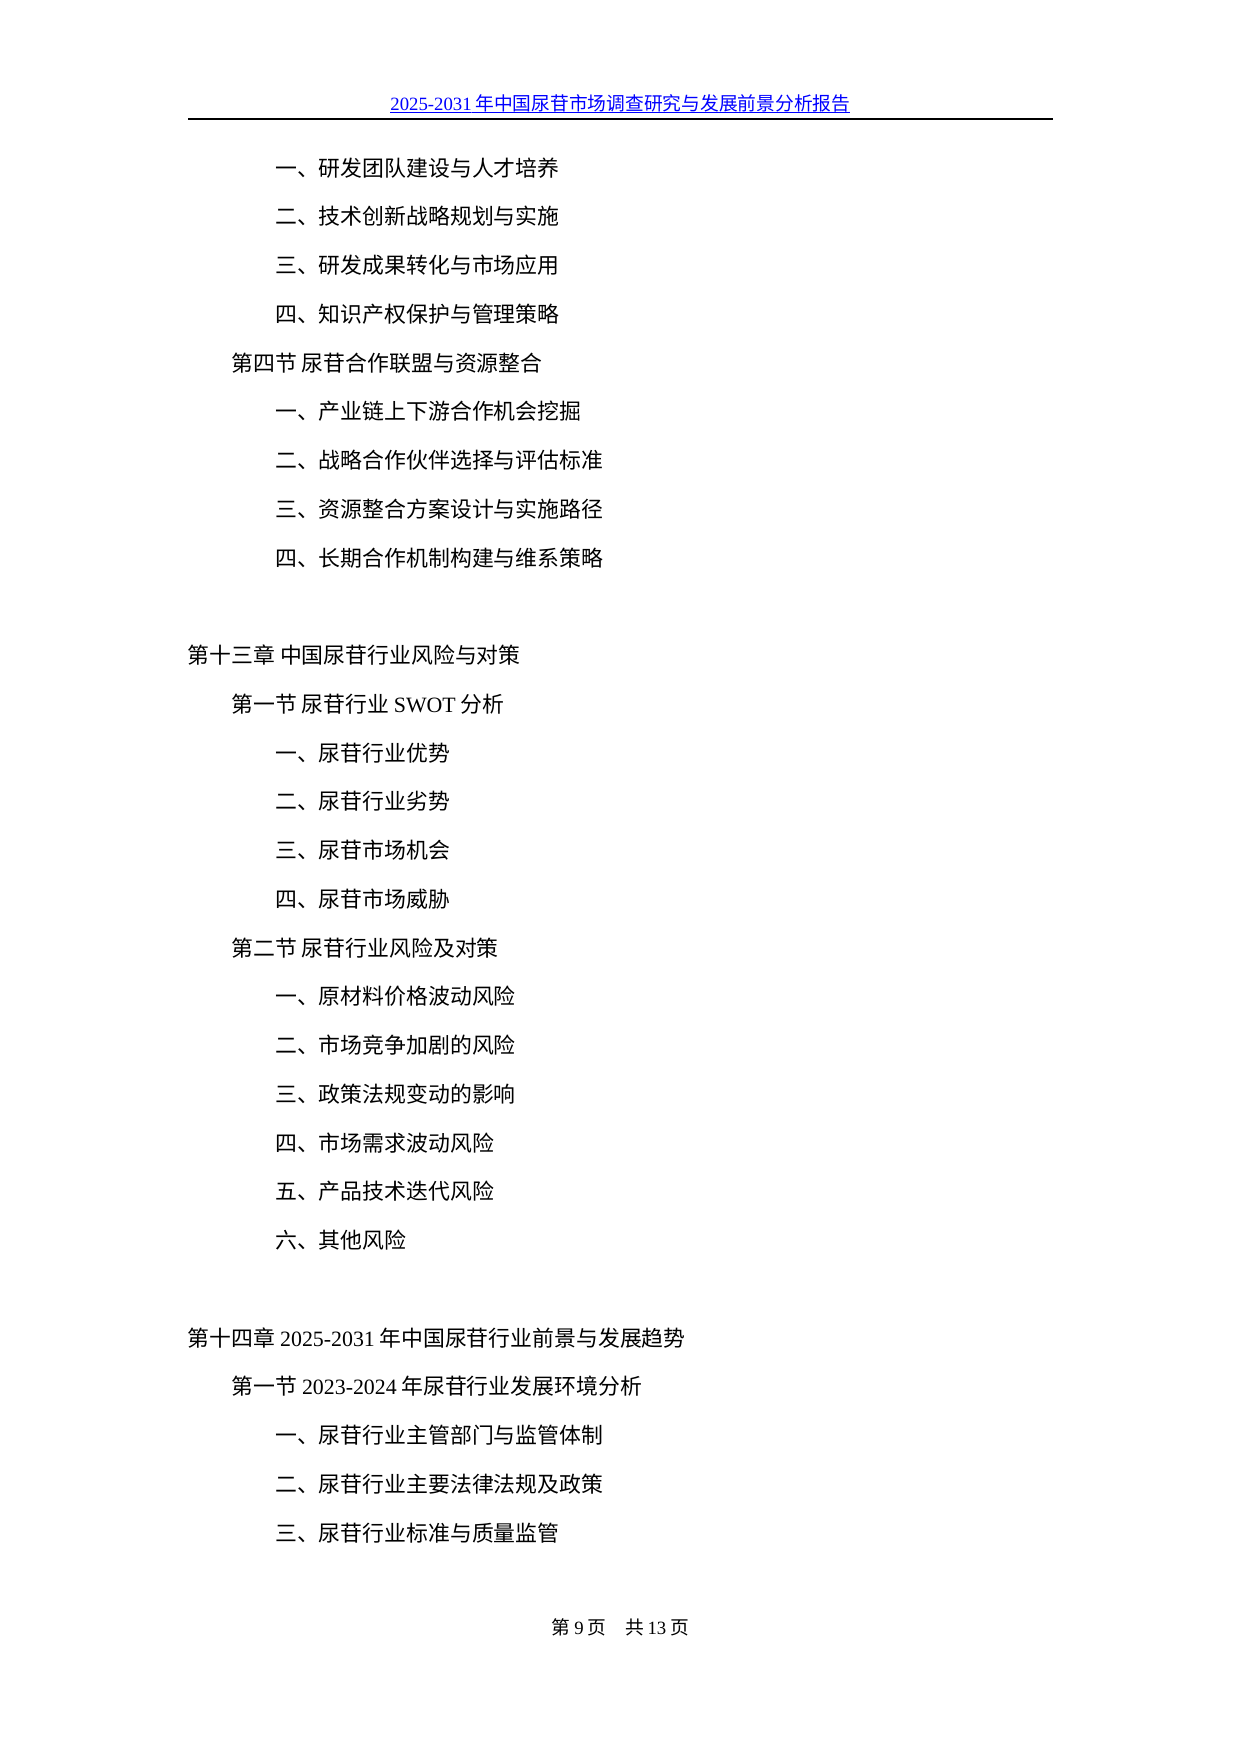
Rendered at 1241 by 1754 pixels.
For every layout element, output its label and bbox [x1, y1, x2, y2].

text [187, 150, 1053, 1548]
